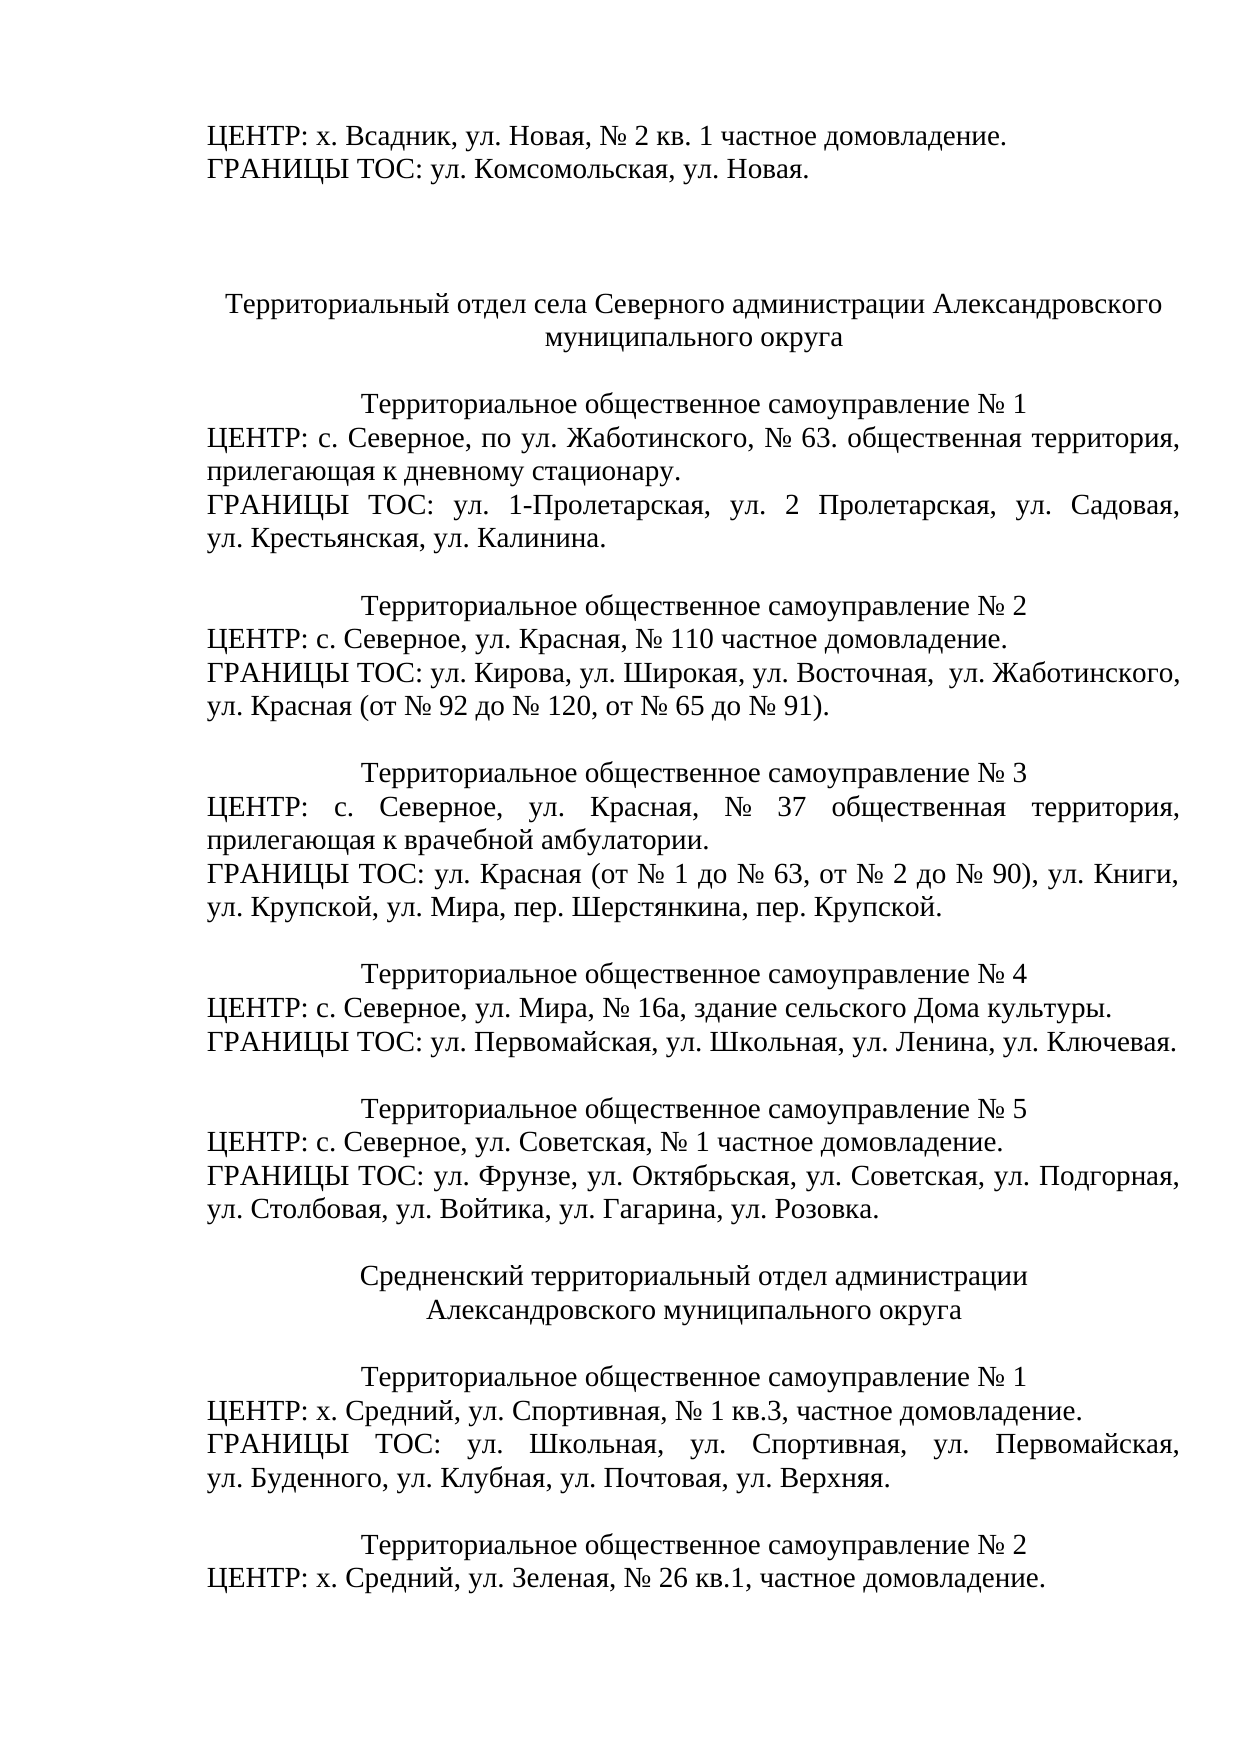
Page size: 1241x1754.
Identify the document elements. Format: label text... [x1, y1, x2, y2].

text ГРАНИЦЫ ТОС: ул. 1-Пролетарская, ул. 2 Пролетарская, ул. Садовая, ул. Крестьянская, ул. Калинина. [207, 487, 1181, 554]
text ЦЕНТР: х. Средний, ул. Спортивная, № 1 кв.3, частное домовладение. [207, 1393, 1181, 1426]
text ЦЕНТР: с. Северное, ул. Красная, № 110 частное домовладение. [207, 621, 1181, 655]
text ЦЕНТР: с. Северное, по ул. Жаботинского, № 63. общественная территория, прилегающая к дневному стационару. [207, 420, 1181, 487]
text ЦЕНТР: с. Северное, ул. Советская, № 1 частное домовладение. [207, 1124, 1181, 1158]
text ГРАНИЦЫ ТОС: ул. Школьная, ул. Спортивная, ул. Первомайская, ул. Буденного, ул. Клубная, ул. Почтовая, ул. Верхняя. [207, 1426, 1181, 1493]
text ГРАНИЦЫ ТОС: ул. Фрунзе, ул. Октябрьская, ул. Советская, ул. Подгорная, ул. Столбовая, ул. Войтика, ул. Гагарина, ул. Розовка. [207, 1158, 1181, 1225]
text ГРАНИЦЫ ТОС: ул. Красная (от № 1 до № 63, от № 2 до № 90), ул. Книги, ул. Крупской, ул. Мира, пер. Шерстянкина, пер. Крупской. [207, 856, 1181, 923]
text ЦЕНТР: х. Всадник, ул. Новая, № 2 кв. 1 частное домовладение. [207, 118, 1181, 152]
text Александровского муниципального округа [207, 1292, 1181, 1326]
text ЦЕНТР: с. Северное, ул. Красная, № 37 общественная территория, прилегающая к врачебной амбулатории. [207, 789, 1181, 856]
text ГРАНИЦЫ ТОС: ул. Первомайская, ул. Школьная, ул. Ленина, ул. Ключевая. [207, 1024, 1181, 1057]
text Территориальное общественное самоуправление № 5 [207, 1091, 1181, 1124]
text Территориальное общественное самоуправление № 4 [207, 957, 1181, 990]
text Территориальное общественное самоуправление № 1 [207, 386, 1181, 420]
text Средненский территориальный отдел администрации [207, 1258, 1181, 1292]
text Территориальное общественное самоуправление № 3 [207, 755, 1181, 789]
text ГРАНИЦЫ ТОС: ул. Кирова, ул. Широкая, ул. Восточная, ул. Жаботинского, ул. Красная (от № 92 до № 120, от № 65 до № 91). [207, 655, 1181, 722]
text Территориальный отдел села Северного администрации Александровского муниципального округа [207, 286, 1181, 353]
text Территориальное общественное самоуправление № 2 [207, 588, 1181, 621]
text ЦЕНТР: с. Северное, ул. Мира, № 16а, здание сельского Дома культуры. [207, 990, 1181, 1024]
text Территориальное общественное самоуправление № 1 [207, 1359, 1181, 1393]
text ГРАНИЦЫ ТОС: ул. Комсомольская, ул. Новая. [207, 152, 1181, 185]
text ЦЕНТР: х. Средний, ул. Зеленая, № 26 кв.1, частное домовладение. [207, 1560, 1181, 1594]
text Территориальное общественное самоуправление № 2 [207, 1527, 1181, 1560]
